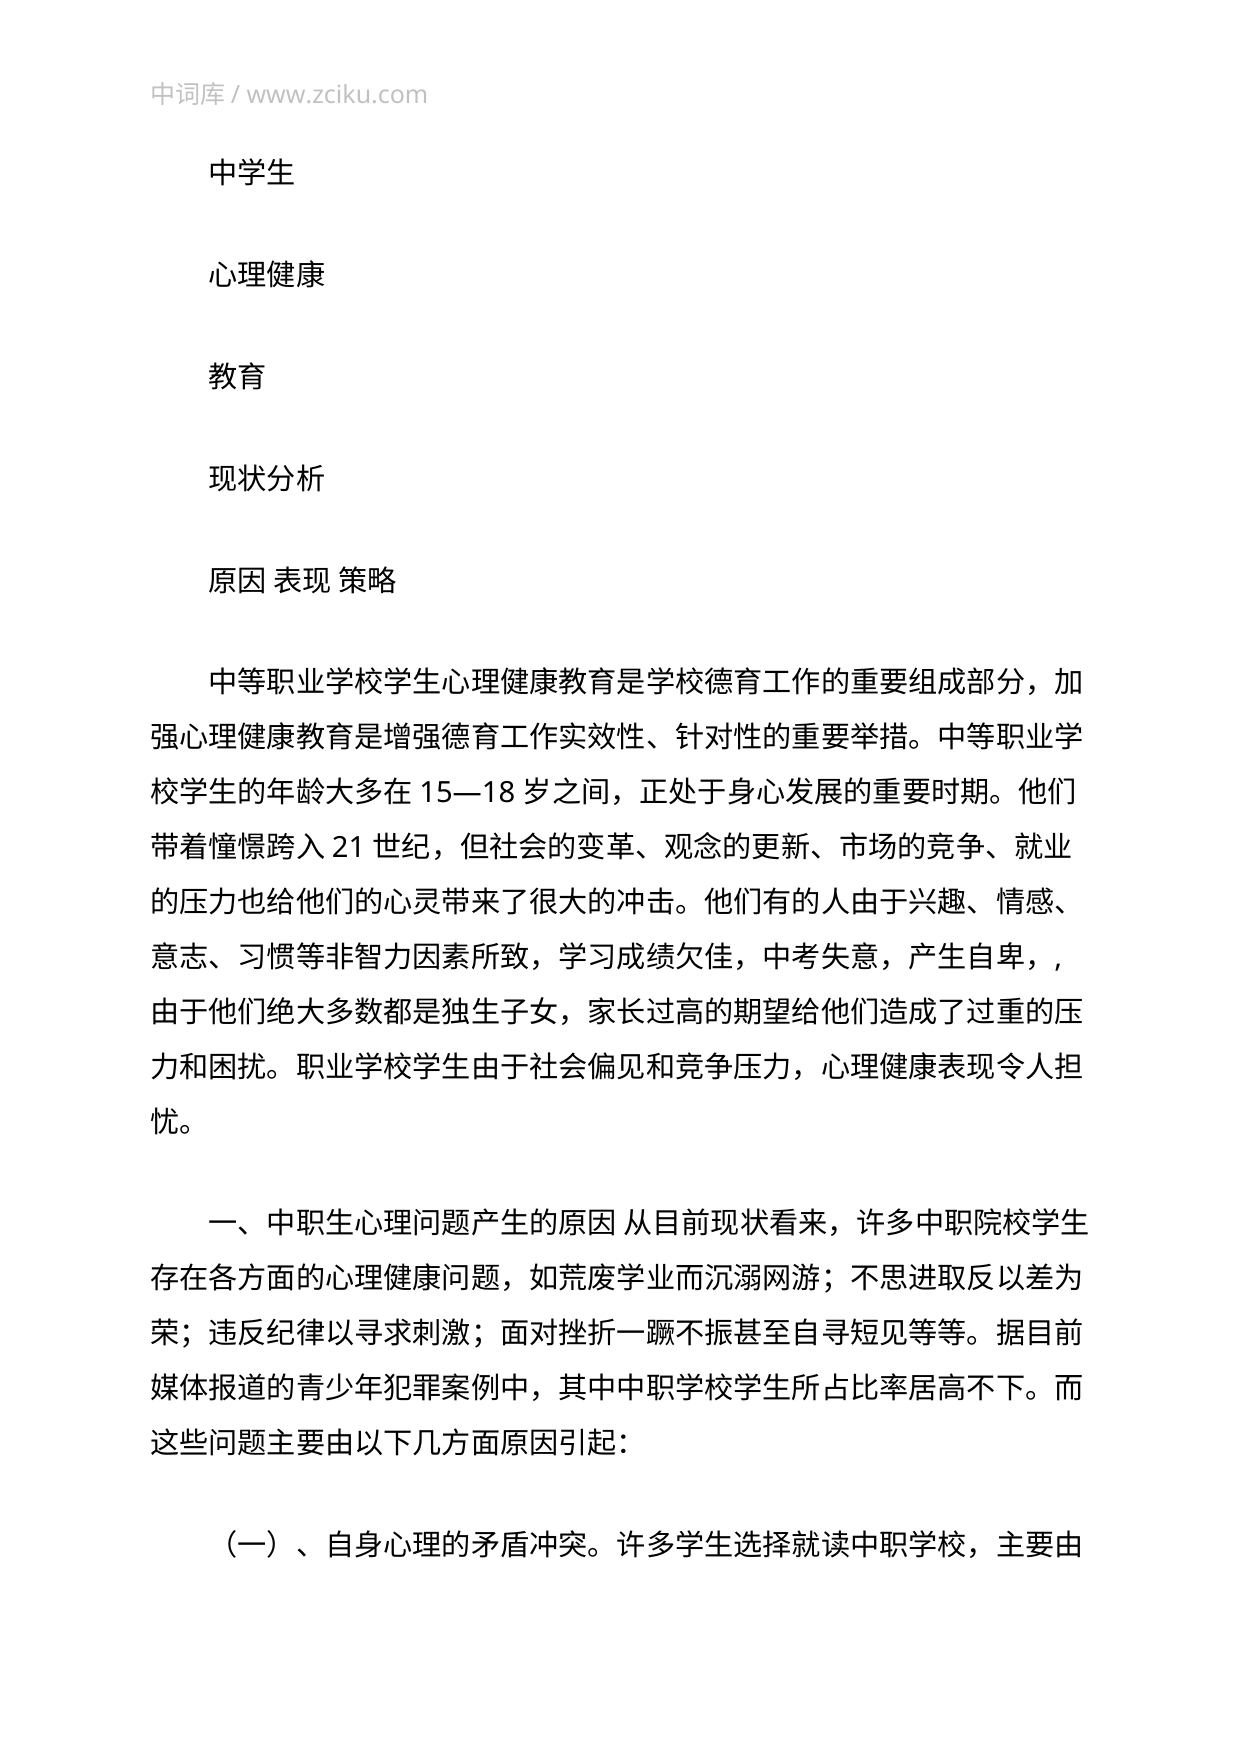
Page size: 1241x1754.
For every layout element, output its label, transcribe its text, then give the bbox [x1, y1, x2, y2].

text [150, 1521, 1090, 1564]
text 现状分析 [150, 455, 1090, 498]
text 教育 [150, 353, 1090, 396]
text 原因 表现 策略 [150, 557, 1090, 599]
text 一、中职生心理问题产生的原因 从目前现状看来，许多中职院校学生存在各方面的心理健康问题，如荒废学业而沉溺网游；不思进取反以差为荣；违反纪律以寻求刺激；面对挫折一蹶不振甚至自寻短见等等。据目前媒体报道的青少年犯罪案例中，其中中职学校学生所占比率居高不下。而这些问题主要由以下几方面原因引起： [150, 1200, 1090, 1462]
text 中等职业学校学生心理健康教育是学校德育工作的重要组成部分，加强心理健康教育是增强德育工作实效性、针对性的重要举措。中等职业学校学生的年龄大多在 15—18 岁之间，正处于身心发展的重要时期。他们带着憧憬跨入 21 世纪，但社会的变革、观念的更新、市场的竞争、就业的压力也给他们的心灵带来了很大的冲击。他们有的人由于兴趣、情感、意志、习惯等非智力因素所致，学习成绩欠佳，中考失意，产生自卑，,由于他们绝大多数都是独生子女，家长过高的期望给他们造成了过重的压力和困扰。职业学校学生由于社会偏见和竞争压力，心理健康表现令人担忧。 [150, 659, 1090, 1141]
text 中学生 [150, 150, 1090, 192]
text 心理健康 [150, 252, 1090, 294]
